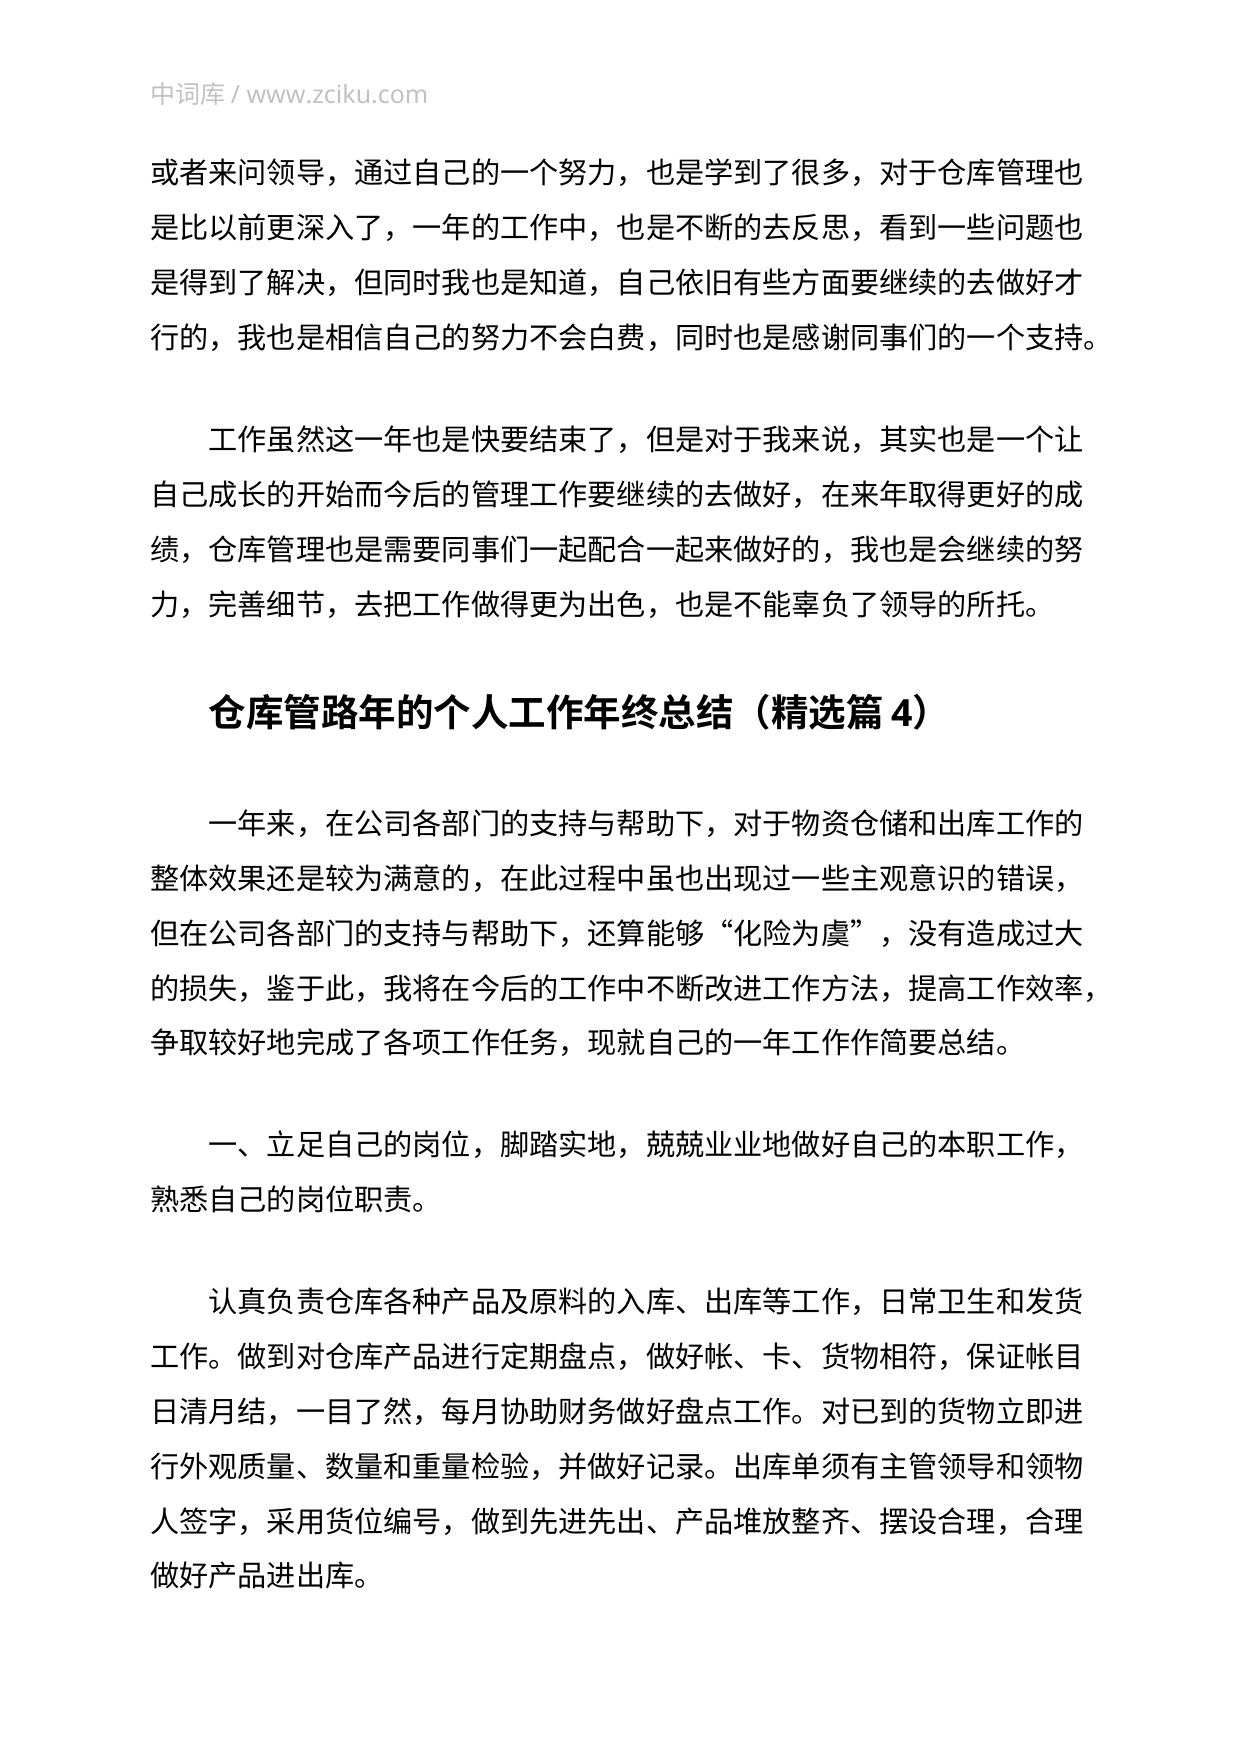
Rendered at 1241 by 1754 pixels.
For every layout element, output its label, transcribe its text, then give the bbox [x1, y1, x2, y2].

text 一、立足自己的岗位，脚踏实地，兢兢业业地做好自己的本职工作，熟悉自己的岗位职责。 [150, 1122, 1090, 1219]
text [150, 150, 1090, 357]
text 工作虽然这一年也是快要结束了，但是对于我来说，其实也是一个让自己成长的开始而今后的管理工作要继续的去做好，在来年取得更好的成绩，仓库管理也是需要同事们一起配合一起来做好的，我也是会继续的努力，完善细节，去把工作做得更为出色，也是不能辜负了领导的所托。 [150, 416, 1090, 623]
text 一年来，在公司各部门的支持与帮助下，对于物资仓储和出库工作的整体效果还是较为满意的，在此过程中虽也出现过一些主观意识的错误，但在公司各部门的支持与帮助下，还算能够“化险为虞”，没有造成过大的损失，鉴于此，我将在今后的工作中不断改进工作方法，提高工作效率，争取较好地完成了各项工作任务，现就自己的一年工作作简要总结。 [150, 801, 1090, 1062]
text 仓库管路年的个人工作年终总结（精选篇4） [150, 683, 1090, 737]
text 认真负责仓库各种产品及原料的入库、出库等工作，日常卫生和发货工作。做到对仓库产品进行定期盘点，做好帐、卡、货物相符，保证帐目日清月结，一目了然，每月协助财务做好盘点工作。对已到的货物立即进行外观质量、数量和重量检验，并做好记录。出库单须有主管领导和领物人签字，采用货位编号，做到先进先出、产品堆放整齐、摆设合理，合理做好产品进出库。 [150, 1278, 1090, 1595]
